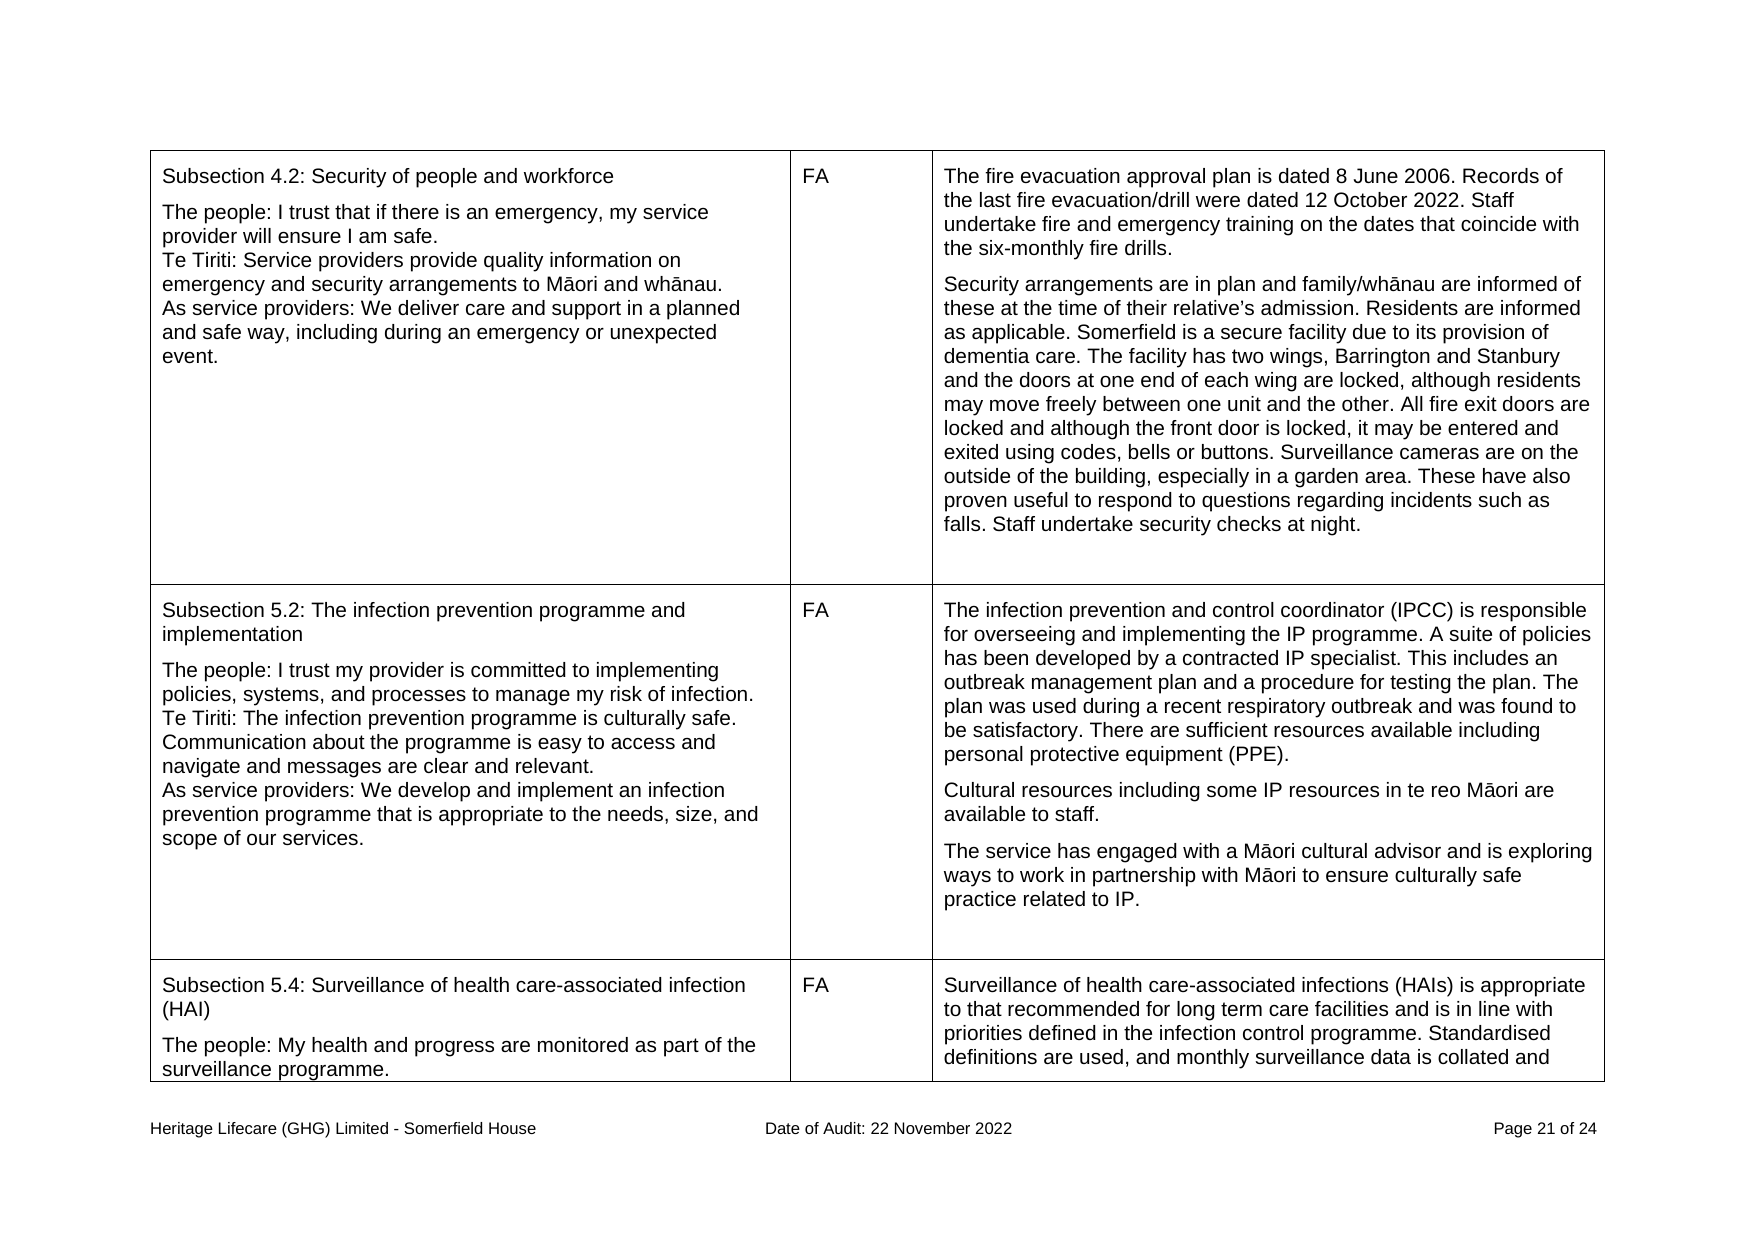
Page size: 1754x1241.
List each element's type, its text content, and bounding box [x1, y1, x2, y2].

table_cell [151, 960, 790, 1081]
table_cell The fire evacuation approval plan is dated 8 June 2006. Records of the last fire evacuation/drill were dated 12 October 2022. Staff undertake fire and emergency training on the dates that coincide with the six-monthly fire drills. Security arrangements are in plan and family/whānau are informed of these at the time of their relative’s admission. Residents are informed as applicable. Somerfield is a secure facility due to its provision of dementia care. The facility has two wings, Barrington and Stanbury and the doors at one end of each wing are locked, although residents may move freely between one unit and the other. All fire exit doors are locked and although the front door is locked, it may be entered and exited using codes, bells or buttons. Surveillance cameras are on the outside of the building, especially in a garden area. These have also proven useful to respond to questions regarding incidents such as falls. Staff undertake security checks at night. [933, 151, 1604, 584]
table_cell FA [791, 151, 932, 584]
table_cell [933, 960, 1604, 1081]
table_cell Subsection 5.2: The infection prevention programme and implementation The people: I trust my provider is committed to implementing policies, systems, and processes to manage my risk of infection. Te Tiriti: The infection prevention programme is culturally safe. Communication about the programme is easy to access and navigate and messages are clear and relevant. As service providers: We develop and implement an infection prevention programme that is appropriate to the needs, size, and scope of our services. [151, 585, 790, 959]
table_cell FA [791, 960, 932, 1081]
table_cell The infection prevention and control coordinator (IPCC) is responsible for overseeing and implementing the IP programme. A suite of policies has been developed by a contracted IP specialist. This includes an outbreak management plan and a procedure for testing the plan. The plan was used during a recent respiratory outbreak and was found to be satisfactory. There are sufficient resources available including personal protective equipment (PPE). Cultural resources including some IP resources in te reo Māori are available to staff. The service has engaged with a Māori cultural advisor and is exploring ways to work in partnership with Māori to ensure culturally safe practice related to IP. [933, 585, 1604, 959]
table_cell Subsection 4.2: Security of people and workforce The people: I trust that if there is an emergency, my service provider will ensure I am safe. Te Tiriti: Service providers provide quality information on emergency and security arrangements to Māori and whānau. As service providers: We deliver care and support in a planned and safe way, including during an emergency or unexpected event. [151, 151, 790, 584]
table_cell FA [791, 585, 932, 959]
